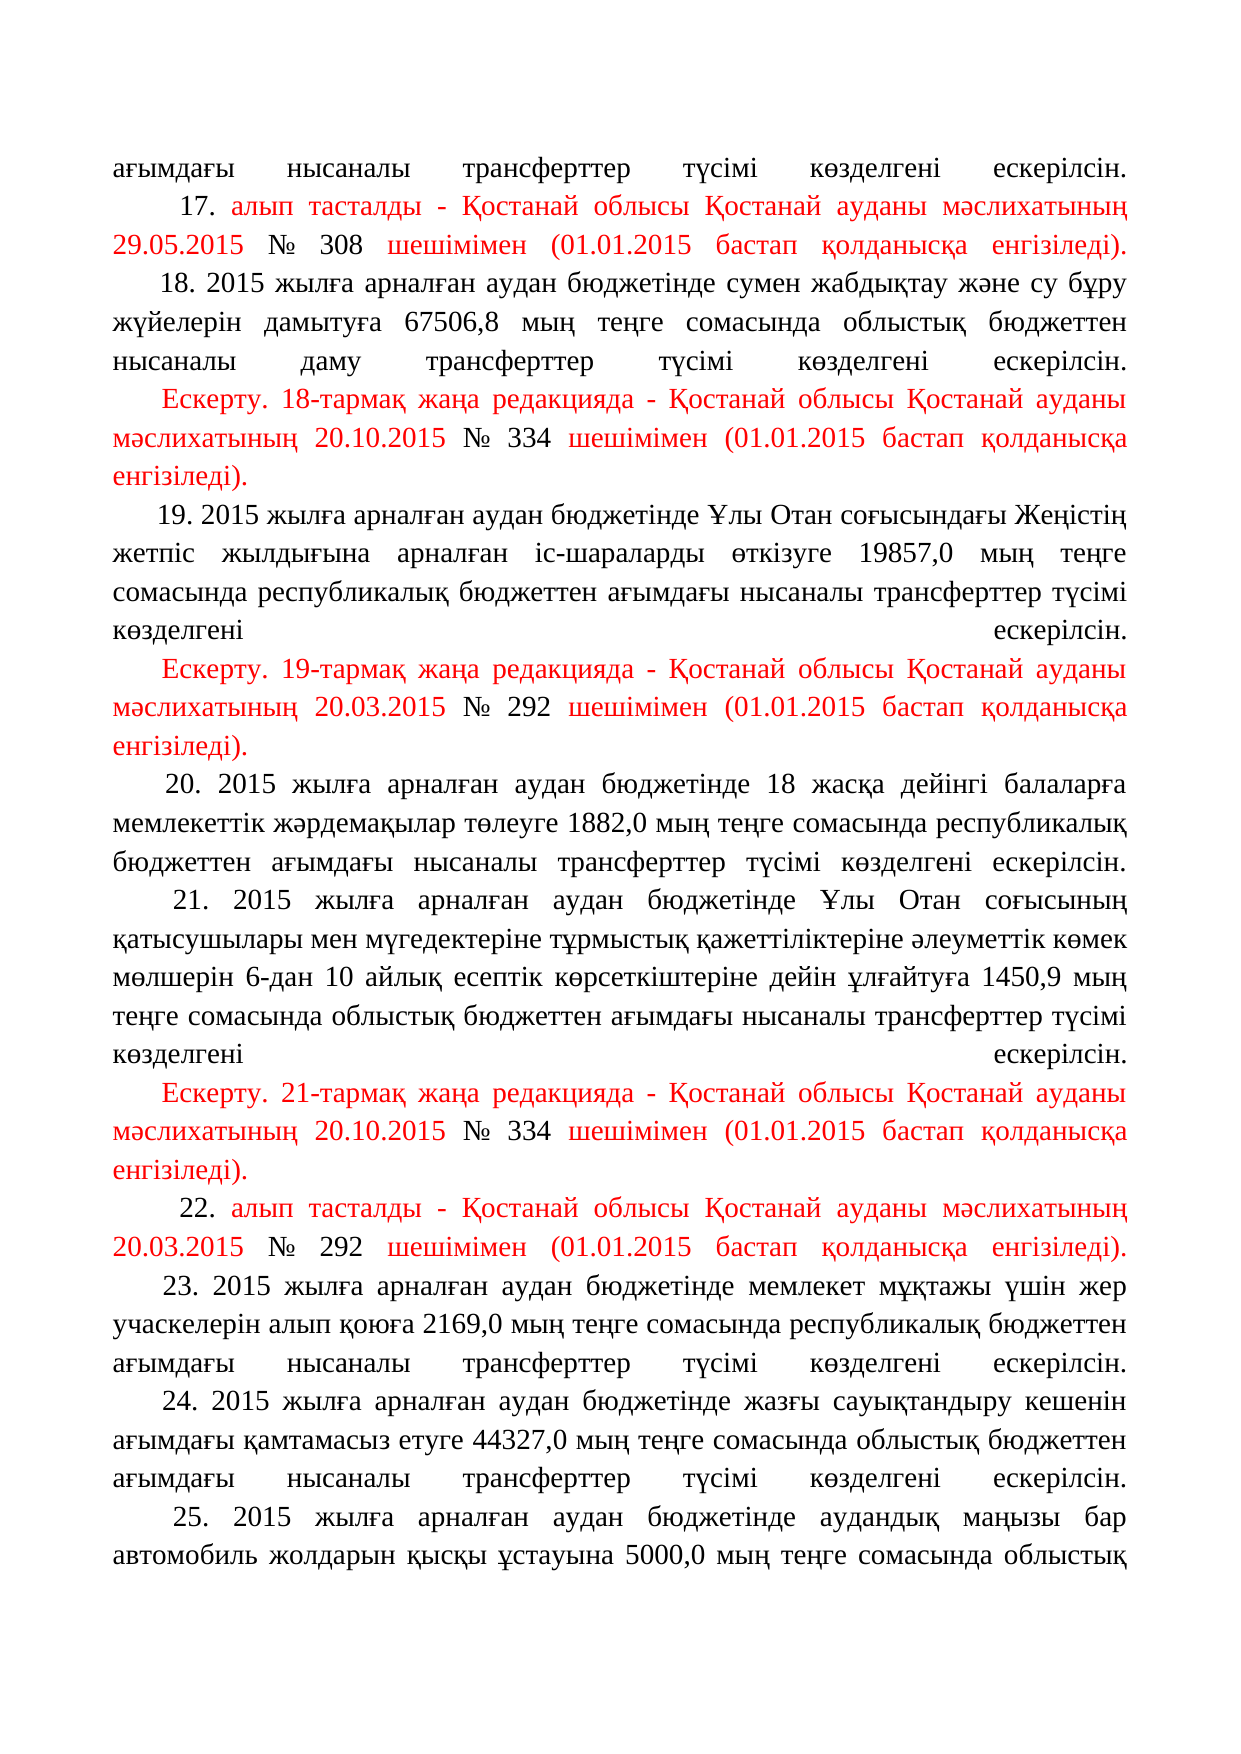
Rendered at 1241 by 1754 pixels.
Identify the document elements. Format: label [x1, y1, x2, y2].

text [112, 150, 1128, 1571]
